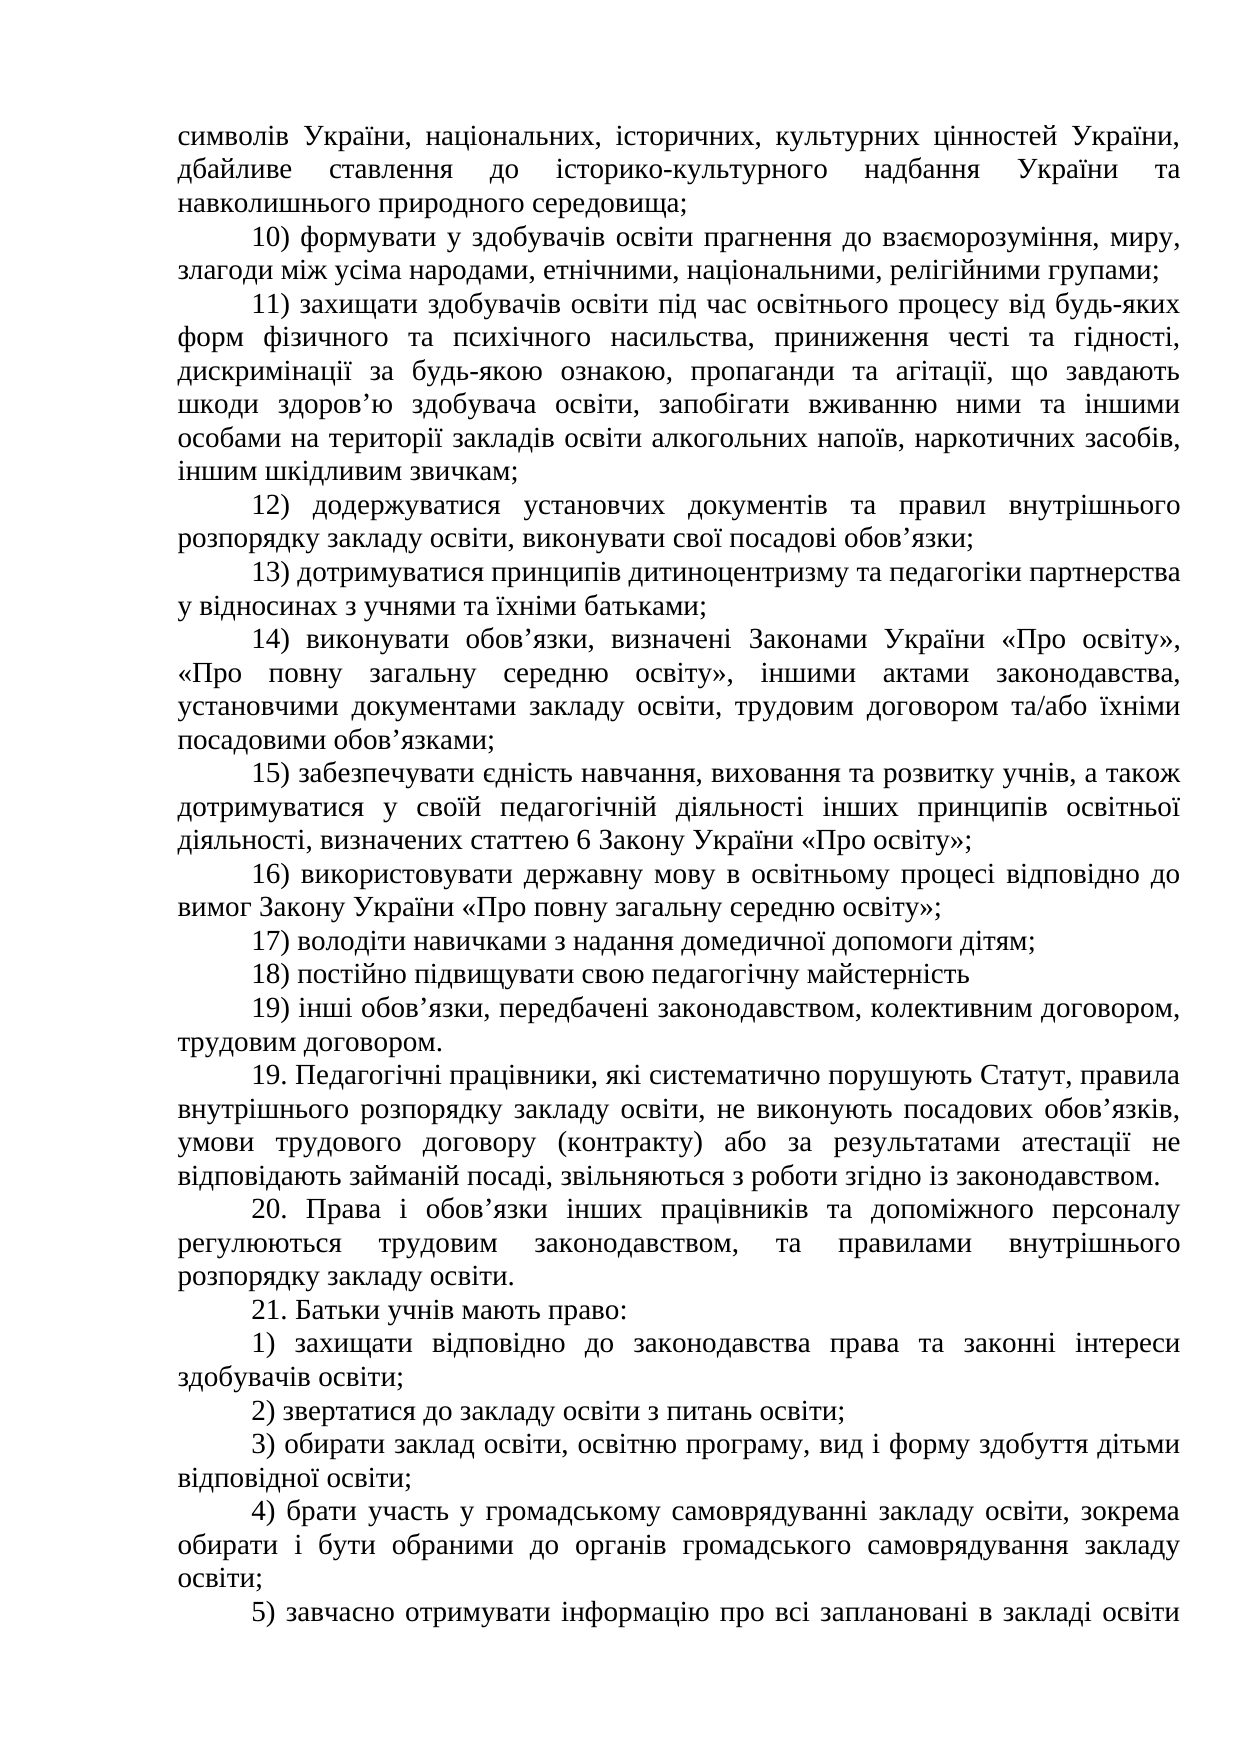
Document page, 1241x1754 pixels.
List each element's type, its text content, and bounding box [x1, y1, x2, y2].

text 1) захищати відповідно до законодавства права та законні інтереси здобувачів освіти; [177, 1326, 1181, 1393]
text 13) дотримуватися принципів дитиноцентризму та педагогіки партнерства у відносинах з учнями та їхніми батьками; [177, 554, 1181, 621]
text 19. Педагогічні працівники, які систематично порушують Статут, правила внутрішнього розпорядку закладу освіти, не виконують посадових обов’язків, умови трудового договору (контракту) або за результатами атестації не відповідають займаній посаді, звільняються з роботи згідно із законодавством. [177, 1057, 1181, 1191]
text 14) виконувати обов’язки, визначені Законами України «Про освіту», «Про повну загальну середню освіту», іншими актами законодавства, установчими документами закладу освіти, трудовим договором та/або їхніми посадовими обов’язками; [177, 621, 1181, 755]
text 16) використовувати державну мову в освітньому процесі відповідно до вимог Закону України «Про повну загальну середню освіту»; [177, 856, 1181, 923]
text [177, 1594, 1181, 1627]
text 11) захищати здобувачів освіти під час освітнього процесу від будь-яких форм фізичного та психічного насильства, приниження честі та гідності, дискримінації за будь-якою ознакою, пропаганди та агітації, що завдають шкоди здоров’ю здобувача освіти, запобігати вживанню ними та іншими особами на території закладів освіти алкогольних напоїв, наркотичних засобів, іншим шкідливим звичкам; [177, 286, 1181, 487]
text 12) додержуватися установчих документів та правил внутрішнього розпорядку закладу освіти, виконувати свої посадові обов’язки; [177, 487, 1181, 554]
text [177, 118, 1181, 219]
text 21. Батьки учнів мають право: [177, 1292, 1181, 1326]
text 3) обирати заклад освіти, освітню програму, вид і форму здобуття дітьми відповідної освіти; [177, 1426, 1181, 1493]
text 18) постійно підвищувати свою педагогічну майстерність [177, 957, 1181, 990]
text 2) звертатися до закладу освіти з питань освіти; [177, 1393, 1181, 1426]
text 4) брати участь у громадському самоврядуванні закладу освіти, зокрема обирати і бути обраними до органів громадського самоврядування закладу освіти; [177, 1493, 1181, 1594]
text 19) інші обов’язки, передбачені законодавством, колективним договором, трудовим договором. [177, 990, 1181, 1057]
text 10) формувати у здобувачів освіти прагнення до взаєморозуміння, миру, злагоди між усіма народами, етнічними, національними, релігійними групами; [177, 219, 1181, 286]
text 20. Права і обов’язки інших працівників та допоміжного персоналу регулюються трудовим законодавством, та правилами внутрішнього розпорядку закладу освіти. [177, 1191, 1181, 1292]
text 17) володіти навичками з надання домедичної допомоги дітям; [177, 923, 1181, 957]
text 15) забезпечувати єдність навчання, виховання та розвитку учнів, а також дотримуватися у своїй педагогічній діяльності інших принципів освітньої діяльності, визначених статтею 6 Закону України «Про освіту»; [177, 755, 1181, 856]
